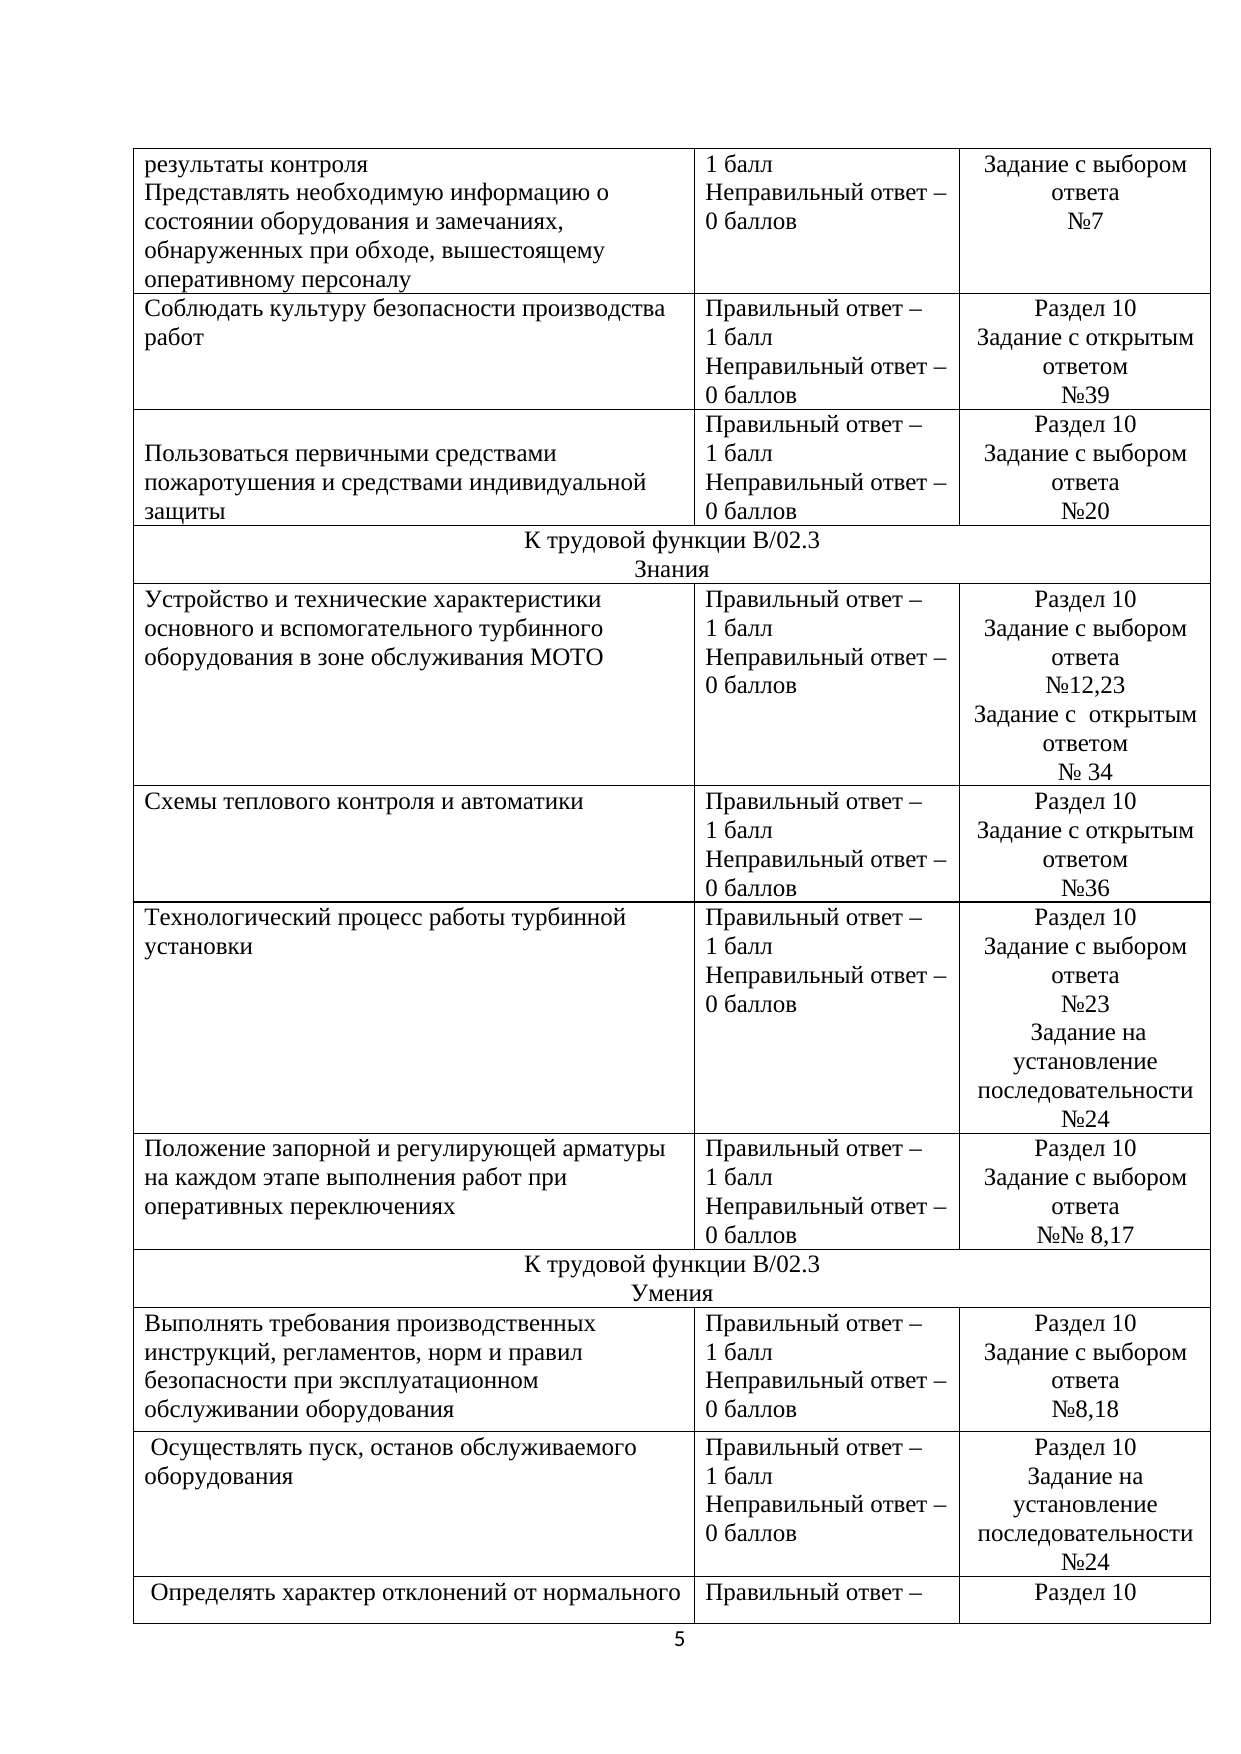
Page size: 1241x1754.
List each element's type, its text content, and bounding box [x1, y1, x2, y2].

table_cell Раздел 10 Задание с открытым ответом №39 [960, 294, 1210, 408]
table_cell Раздел 10 Задание с выбором ответа №12,23 Задание с открытым ответом № 34 [960, 584, 1210, 785]
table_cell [134, 149, 694, 292]
table_cell Правильный ответ – 1 балл Неправильный ответ – 0 баллов [695, 786, 959, 901]
table_cell Пользоваться первичными средствами пожаротушения и средствами индивидуальной защиты [134, 410, 694, 524]
table_cell Раздел 10 Задание на установление последовательности №24 [960, 1432, 1210, 1576]
table_cell Технологический процесс работы турбинной установки [134, 903, 694, 1132]
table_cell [695, 149, 959, 292]
table_cell Правильный ответ – 1 балл Неправильный ответ – 0 баллов [695, 410, 959, 524]
table_cell Раздел 10 Задание с выбором ответа №8,18 [960, 1308, 1210, 1431]
table_cell Раздел 10 Задание с открытым ответом №36 [960, 786, 1210, 901]
table_cell Правильный ответ – 1 балл Неправильный ответ – 0 баллов [695, 584, 959, 785]
table_cell Правильный ответ – 1 балл Неправильный ответ – 0 баллов [695, 903, 959, 1132]
table_cell Положение запорной и регулирующей арматуры на каждом этапе выполнения работ при оперативных переключениях [134, 1134, 694, 1248]
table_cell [134, 1577, 694, 1623]
table_cell К трудовой функции В/02.3 Умения [134, 1250, 1210, 1307]
table_cell К трудовой функции В/02.3 Знания [134, 526, 1210, 583]
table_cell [695, 1577, 959, 1623]
table_cell Схемы теплового контроля и автоматики [134, 786, 694, 901]
table_cell Правильный ответ – 1 балл Неправильный ответ – 0 баллов [695, 1134, 959, 1248]
table_cell Осуществлять пуск, останов обслуживаемого оборудования [134, 1432, 694, 1576]
table_cell Раздел 10 Задание с выбором ответа №20 [960, 410, 1210, 524]
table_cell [960, 1577, 1210, 1623]
table_cell Раздел 10 Задание с выбором ответа №№ 8,17 [960, 1134, 1210, 1248]
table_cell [960, 149, 1210, 292]
table_cell Правильный ответ – 1 балл Неправильный ответ – 0 баллов [695, 294, 959, 408]
table_cell Правильный ответ – 1 балл Неправильный ответ – 0 баллов [695, 1432, 959, 1576]
table_cell Устройство и технические характеристики основного и вспомогательного турбинного оборудования в зоне обслуживания МОТО [134, 584, 694, 785]
table_cell Выполнять требования производственных инструкций, регламентов, норм и правил безопасности при эксплуатационном обслуживании оборудования [134, 1308, 694, 1431]
table_cell Раздел 10 Задание с выбором ответа №23 Задание на установление последовательности №24 [960, 903, 1210, 1132]
table_cell Правильный ответ – 1 балл Неправильный ответ – 0 баллов [695, 1308, 959, 1431]
table_cell Соблюдать культуру безопасности производства работ [134, 294, 694, 408]
